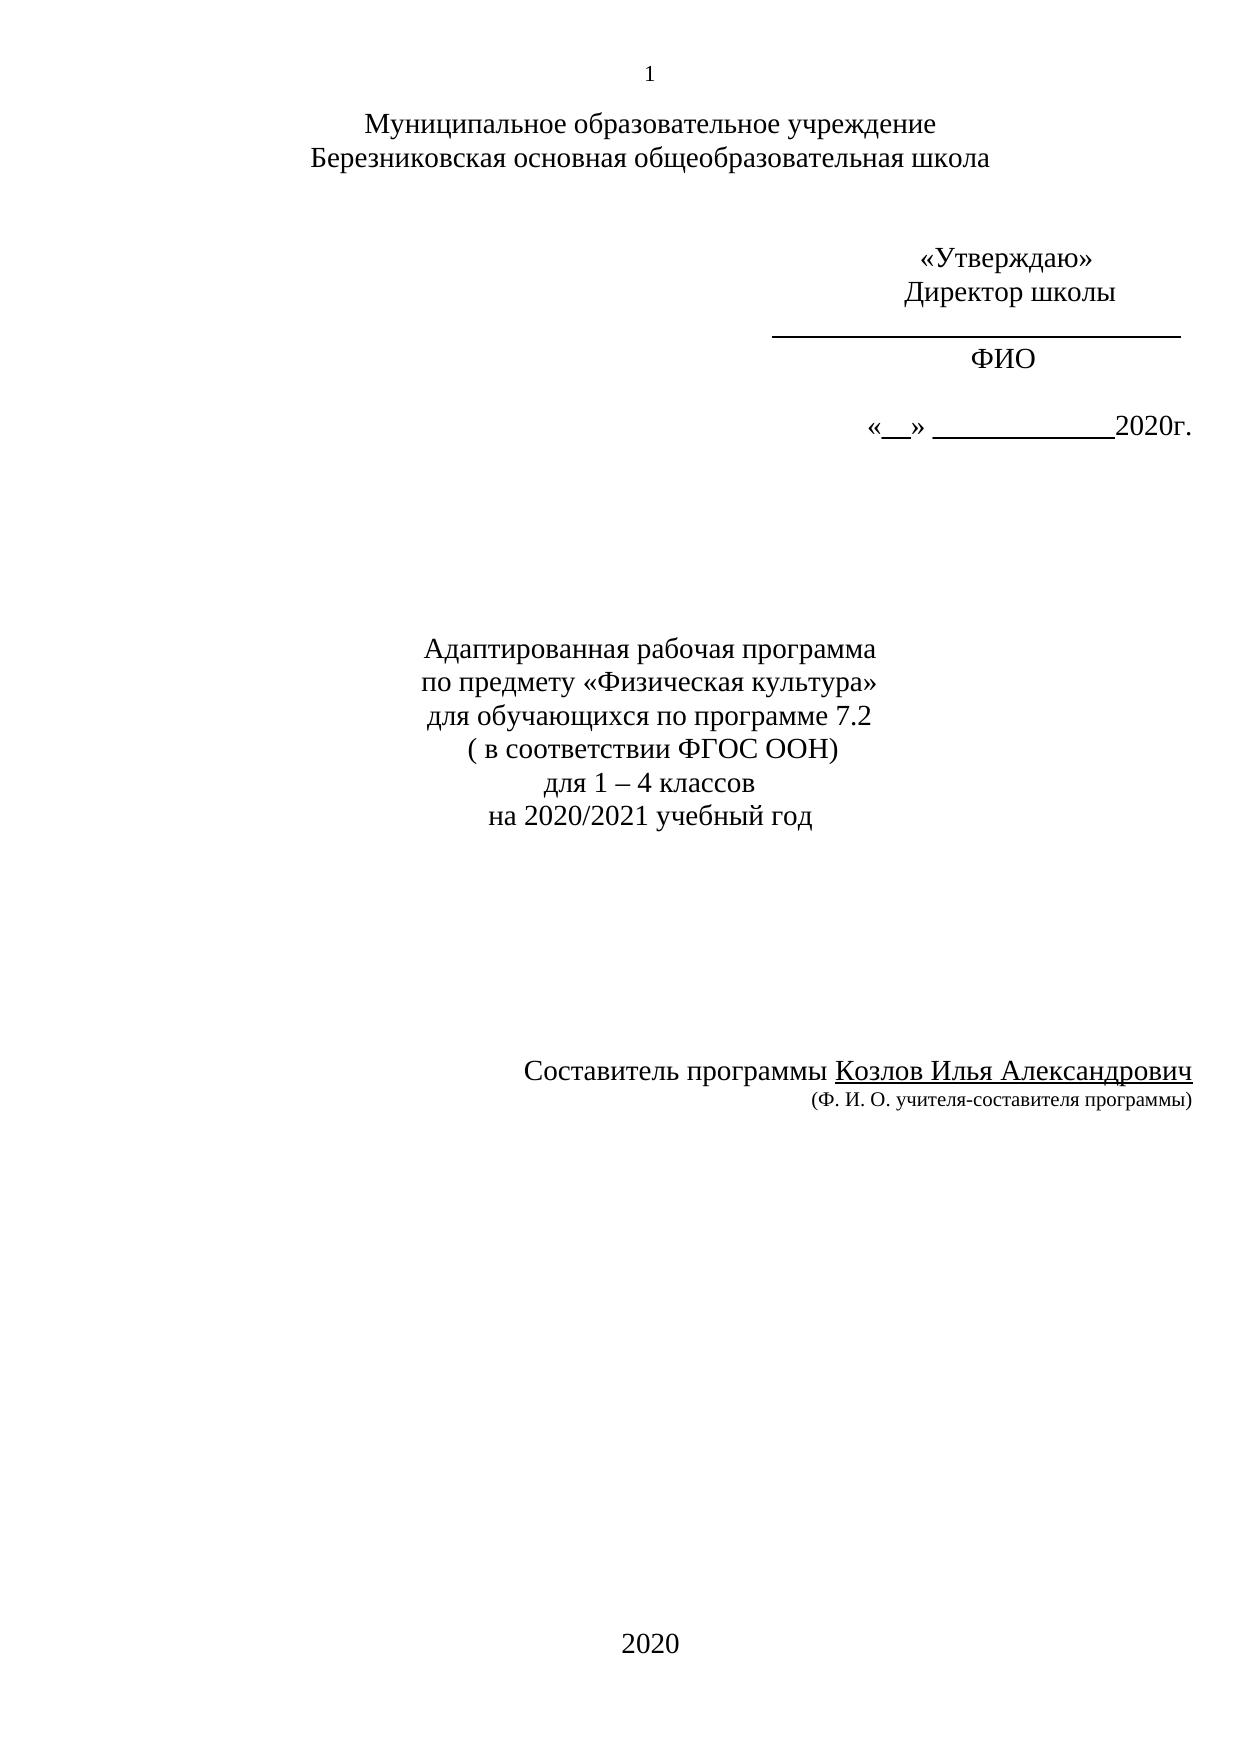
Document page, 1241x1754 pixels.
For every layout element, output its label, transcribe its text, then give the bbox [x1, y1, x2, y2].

text Адаптированная рабочая программа [299, 631, 1000, 664]
text «__» ____________ 2020г. [108, 408, 1192, 442]
text Муниципальное образовательное учреждение [108, 106, 1192, 140]
text на 2020/2021 учебный год [108, 798, 1192, 832]
text по предмету «Физическая культура» [173, 664, 1126, 698]
text (Ф. И. О. учителя-составителя программы) [108, 1087, 1192, 1111]
text ____________________________ [698, 307, 1192, 341]
text ФИО [846, 341, 1192, 374]
text для 1 – 4 классов [173, 765, 1126, 798]
text ( в соответствии ФГОС ООН) [173, 731, 1126, 765]
text «Утверждаю» [846, 240, 1192, 274]
text Составитель программы Козлов Илья Александрович [108, 1053, 1192, 1087]
text для обучающихся по программе 7.2 [173, 698, 1126, 731]
text Директор школы [846, 274, 1192, 307]
text 2020 [108, 1626, 1192, 1659]
text Березниковская основная общеобразовательная школа [108, 140, 1192, 173]
